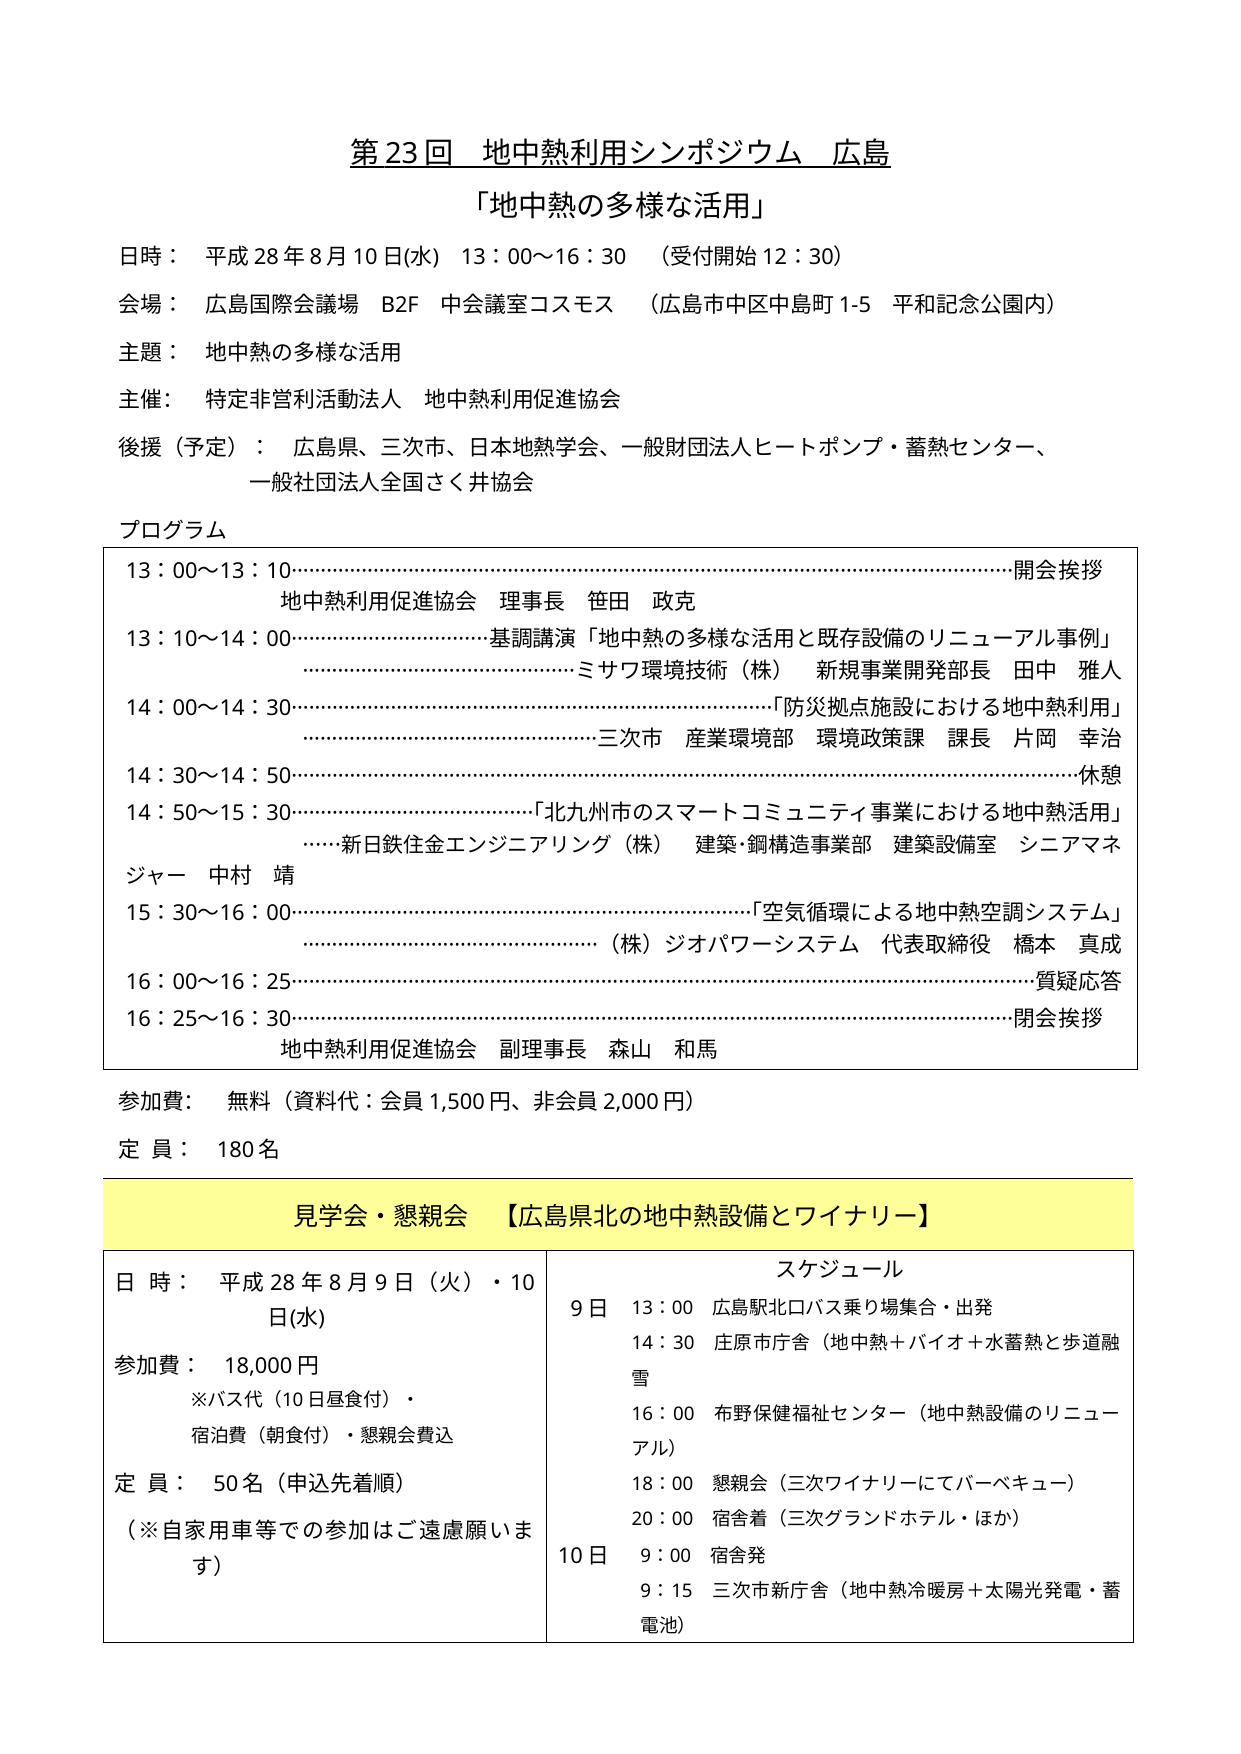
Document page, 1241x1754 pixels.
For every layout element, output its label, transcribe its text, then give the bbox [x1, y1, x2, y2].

text 主題： 地中熱の多様な活用 [118, 333, 1122, 368]
table_cell 10日 [547, 1535, 620, 1642]
table_header 見学会・懇親会 【広島県北の地中熱設備とワイナリー】 [103, 1179, 1133, 1249]
text 第23回 地中熱利用シンポジウム 広島 [118, 135, 1122, 170]
table_header 13：00～13：10 開会挨拶 地中熱利用促進協会 理事長 笹田 政克 13：10～14：00 基調講演「地中熱の多様な活用と既存設備のリニューアル事例」 ミサワ環境技術（株） 新規事業開発部長 田中 雅人 14：00～14：30 ｢防災拠点施設における地中熱利用｣ 三次市 産業環境部 環境政策課 課長 片岡 幸治 14：30～14：50 休憩 14：50～15：30 ｢北九州市のスマートコミュニティ事業における地中熱活用｣ 新日鉄住金エンジニアリング（株） 建築･鋼構造事業部 建築設備室 シニアマネジャー 中村 靖 15：30～16：00 ｢空気循環による地中熱空調システム｣ （株）ジオパワーシステム 代表取締役 橋本 真成 16：00～16：25 質疑応答 16：25～16：30 閉会挨拶 地中熱利用促進協会 副理事長 森山 和馬 [104, 548, 1137, 1069]
text プログラム [118, 511, 1122, 547]
text 会場： 広島国際会議場 B2F 中会議室コスモス （広島市中区中島町1-5 平和記念公園内） [118, 285, 1122, 321]
text 「地中熱の多様な活用」 [118, 183, 1122, 225]
table_cell 日時： 平成28年8月9日（火）・10日(水) 参加費： 18,000円 ※バス代（10日昼食付）・ 宿泊費（朝食付）・懇親会費込 定員： 50名（申込先着順） （※自家用車等での参加はご遠慮願います） [104, 1251, 546, 1642]
text 参加費： 無料（資料代：会員1,500円、非会員2,000円） [118, 1083, 1122, 1118]
text 日時： 平成28年8月10日(水) 13：00～16：30 （受付開始12：30） [118, 238, 1122, 273]
text 定員： 180名 [118, 1130, 1122, 1166]
text 後援（予定）： 広島県、三次市、日本地熱学会、一般財団法人ヒートポンプ・蓄熱センター、 一般社団法人全国さく井協会 [118, 428, 1122, 499]
table_cell 13：00 広島駅北口バス乗り場集合・出発 14：30 庄原市庁舎（地中熱＋バイオ＋水蓄熱と歩道融雪 16：00 布野保健福祉センター（地中熱設備のリニューアル） 18：00 懇親会（三次ワイナリーにてバーベキュー） 20：00 宿舎着（三次グランドホテル・ほか） [620, 1288, 1133, 1535]
table_cell スケジュール [547, 1251, 1133, 1288]
table_cell 9日 [547, 1288, 620, 1535]
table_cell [620, 1535, 1133, 1642]
text 主催： 特定非営利活動法人 地中熱利用促進協会 [118, 381, 1122, 416]
